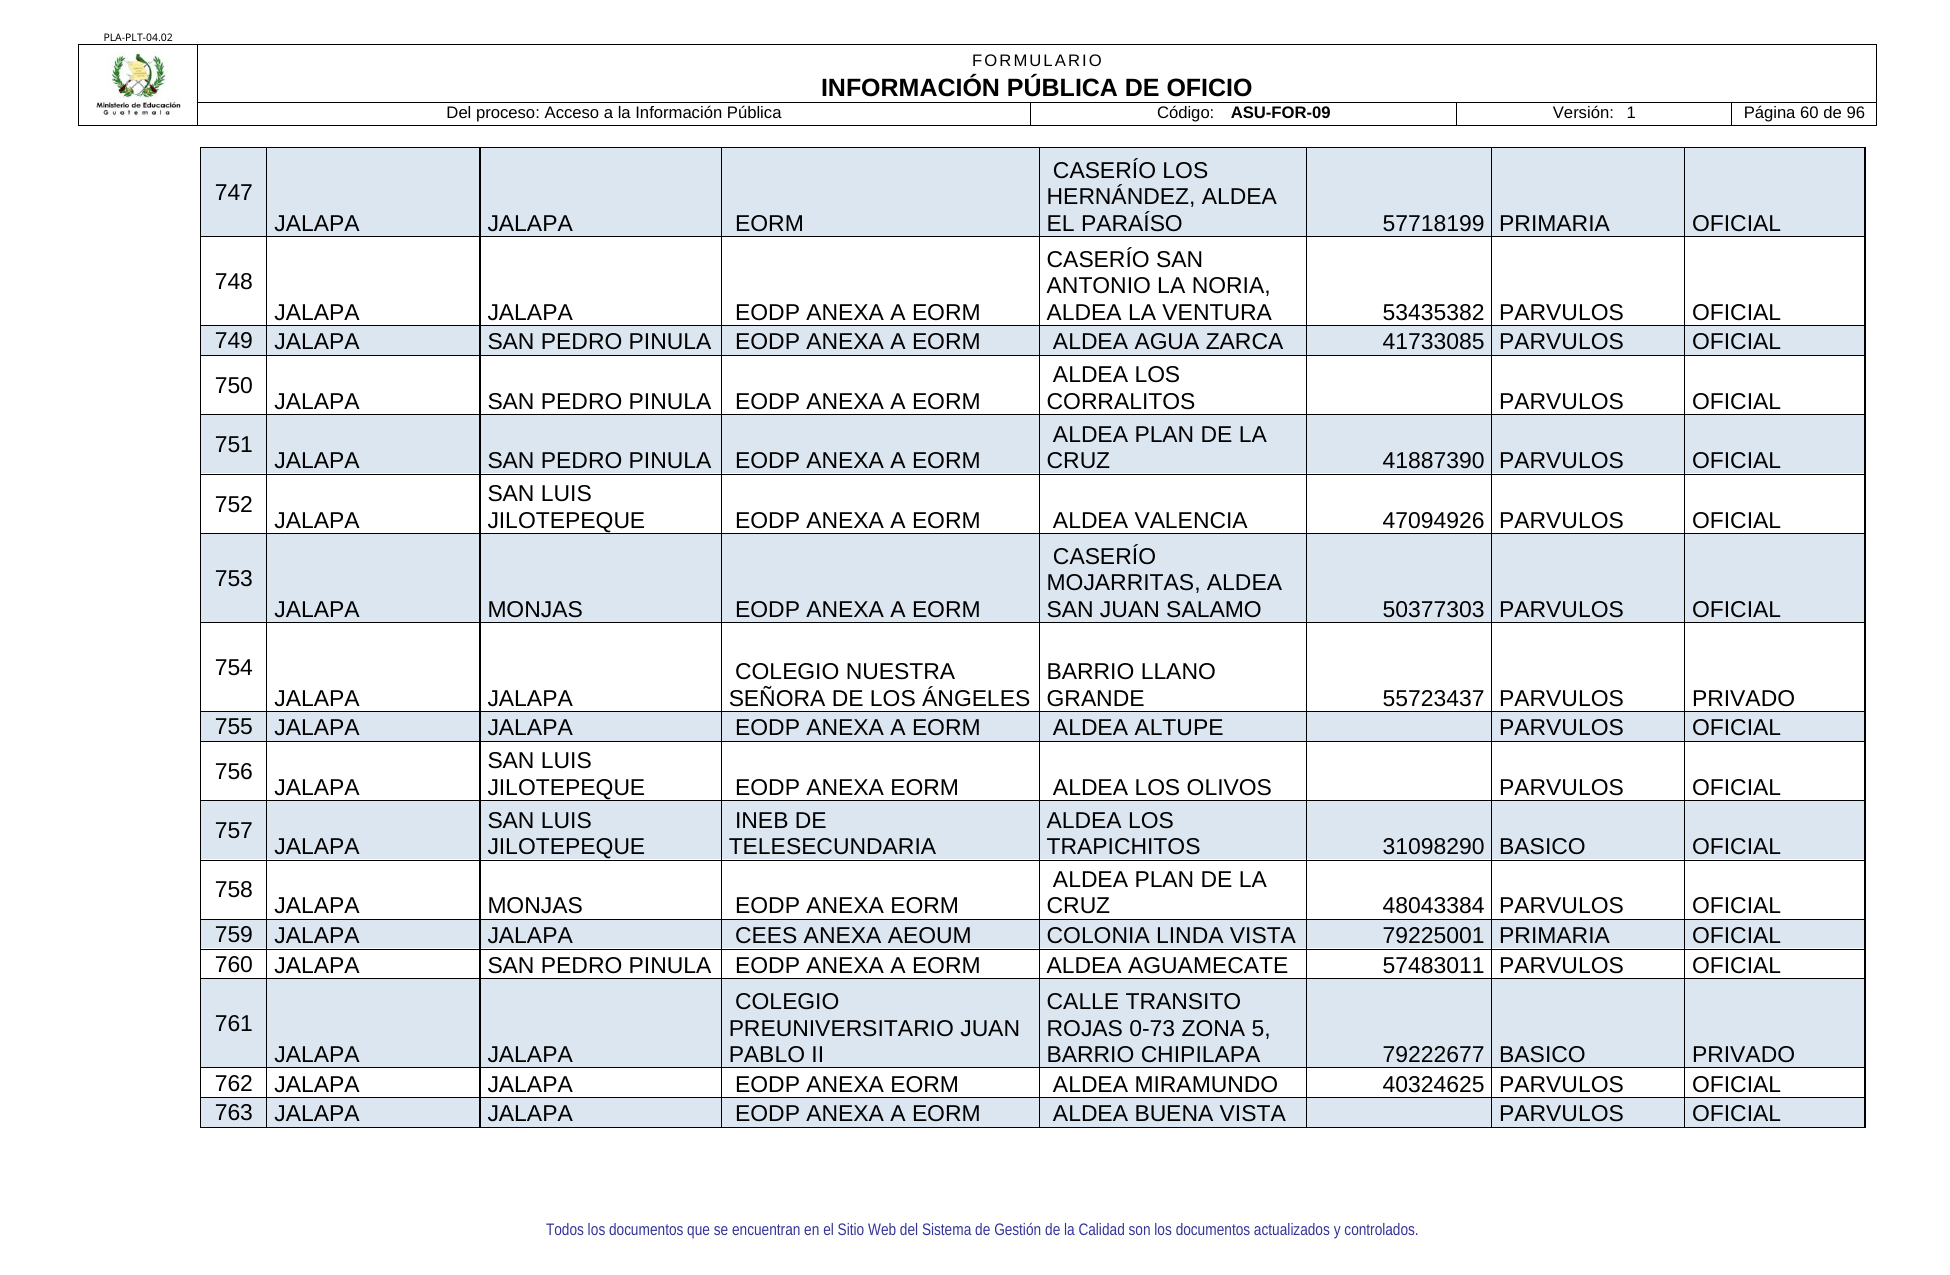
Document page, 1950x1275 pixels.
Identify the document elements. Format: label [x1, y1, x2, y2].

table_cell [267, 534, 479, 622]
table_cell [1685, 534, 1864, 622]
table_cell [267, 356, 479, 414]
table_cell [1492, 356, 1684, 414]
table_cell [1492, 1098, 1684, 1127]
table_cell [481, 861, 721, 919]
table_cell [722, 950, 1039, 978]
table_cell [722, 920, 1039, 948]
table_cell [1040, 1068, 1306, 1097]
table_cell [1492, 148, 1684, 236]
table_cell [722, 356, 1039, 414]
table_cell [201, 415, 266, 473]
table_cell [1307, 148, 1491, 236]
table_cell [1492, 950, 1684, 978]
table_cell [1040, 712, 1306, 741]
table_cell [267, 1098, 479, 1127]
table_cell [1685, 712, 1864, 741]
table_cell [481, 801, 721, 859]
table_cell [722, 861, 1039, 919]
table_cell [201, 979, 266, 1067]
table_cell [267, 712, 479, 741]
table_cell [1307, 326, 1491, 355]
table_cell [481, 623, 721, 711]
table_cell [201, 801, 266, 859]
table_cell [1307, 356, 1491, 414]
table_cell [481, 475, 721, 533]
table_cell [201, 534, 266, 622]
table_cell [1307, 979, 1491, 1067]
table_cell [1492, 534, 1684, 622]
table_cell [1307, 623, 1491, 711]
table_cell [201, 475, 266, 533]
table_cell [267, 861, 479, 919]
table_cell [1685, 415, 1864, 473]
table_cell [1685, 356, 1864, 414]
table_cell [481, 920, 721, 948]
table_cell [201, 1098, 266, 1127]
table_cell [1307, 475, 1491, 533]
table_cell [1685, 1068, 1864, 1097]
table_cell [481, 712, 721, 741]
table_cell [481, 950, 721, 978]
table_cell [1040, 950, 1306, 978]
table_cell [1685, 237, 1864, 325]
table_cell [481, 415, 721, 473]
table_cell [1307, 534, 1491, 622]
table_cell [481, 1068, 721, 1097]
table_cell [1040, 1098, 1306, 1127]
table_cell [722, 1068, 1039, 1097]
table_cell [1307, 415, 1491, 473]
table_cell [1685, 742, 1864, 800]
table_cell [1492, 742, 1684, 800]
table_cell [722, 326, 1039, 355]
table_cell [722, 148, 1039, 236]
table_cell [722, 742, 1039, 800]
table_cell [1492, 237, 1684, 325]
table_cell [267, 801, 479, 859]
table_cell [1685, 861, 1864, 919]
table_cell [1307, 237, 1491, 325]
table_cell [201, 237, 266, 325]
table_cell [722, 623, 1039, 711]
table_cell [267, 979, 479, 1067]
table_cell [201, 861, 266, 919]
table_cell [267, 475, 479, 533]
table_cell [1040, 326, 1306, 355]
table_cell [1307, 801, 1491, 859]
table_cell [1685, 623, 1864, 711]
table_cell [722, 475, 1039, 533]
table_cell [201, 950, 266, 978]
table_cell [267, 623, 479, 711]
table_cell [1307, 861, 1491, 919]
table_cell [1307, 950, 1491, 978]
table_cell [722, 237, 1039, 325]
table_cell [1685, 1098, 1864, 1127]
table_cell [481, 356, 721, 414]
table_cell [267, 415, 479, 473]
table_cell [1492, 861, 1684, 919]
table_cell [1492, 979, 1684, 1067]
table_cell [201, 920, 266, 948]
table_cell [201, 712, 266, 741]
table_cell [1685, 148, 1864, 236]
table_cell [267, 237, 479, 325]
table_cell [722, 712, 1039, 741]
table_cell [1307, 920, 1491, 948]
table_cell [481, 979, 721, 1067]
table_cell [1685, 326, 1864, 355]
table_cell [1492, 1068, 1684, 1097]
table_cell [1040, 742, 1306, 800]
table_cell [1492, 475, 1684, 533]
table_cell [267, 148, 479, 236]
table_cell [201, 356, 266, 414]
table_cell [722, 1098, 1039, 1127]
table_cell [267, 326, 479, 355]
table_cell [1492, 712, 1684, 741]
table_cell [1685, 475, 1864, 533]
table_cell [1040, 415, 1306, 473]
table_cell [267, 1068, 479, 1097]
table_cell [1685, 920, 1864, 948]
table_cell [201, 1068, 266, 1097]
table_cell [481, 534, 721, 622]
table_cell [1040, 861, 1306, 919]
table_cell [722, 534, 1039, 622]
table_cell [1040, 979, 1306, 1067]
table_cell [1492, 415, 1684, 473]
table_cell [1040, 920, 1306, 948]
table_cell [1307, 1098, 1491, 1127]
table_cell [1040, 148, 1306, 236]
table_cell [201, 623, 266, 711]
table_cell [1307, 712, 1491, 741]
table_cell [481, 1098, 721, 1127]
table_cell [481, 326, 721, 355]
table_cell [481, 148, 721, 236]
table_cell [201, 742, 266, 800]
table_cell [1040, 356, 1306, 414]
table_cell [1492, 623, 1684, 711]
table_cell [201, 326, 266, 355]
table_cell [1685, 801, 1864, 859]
picture [95, 51, 181, 117]
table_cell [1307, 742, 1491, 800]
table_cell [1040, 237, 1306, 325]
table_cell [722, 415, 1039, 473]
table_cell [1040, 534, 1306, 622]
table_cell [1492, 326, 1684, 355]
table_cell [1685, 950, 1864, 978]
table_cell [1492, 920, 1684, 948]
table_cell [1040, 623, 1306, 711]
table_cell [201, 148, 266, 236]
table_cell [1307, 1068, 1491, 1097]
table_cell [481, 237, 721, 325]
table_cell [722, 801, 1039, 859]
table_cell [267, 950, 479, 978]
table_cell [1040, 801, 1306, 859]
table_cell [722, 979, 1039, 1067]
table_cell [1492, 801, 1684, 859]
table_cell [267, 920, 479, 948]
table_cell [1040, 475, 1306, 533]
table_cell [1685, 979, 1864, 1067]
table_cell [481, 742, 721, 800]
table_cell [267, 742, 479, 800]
